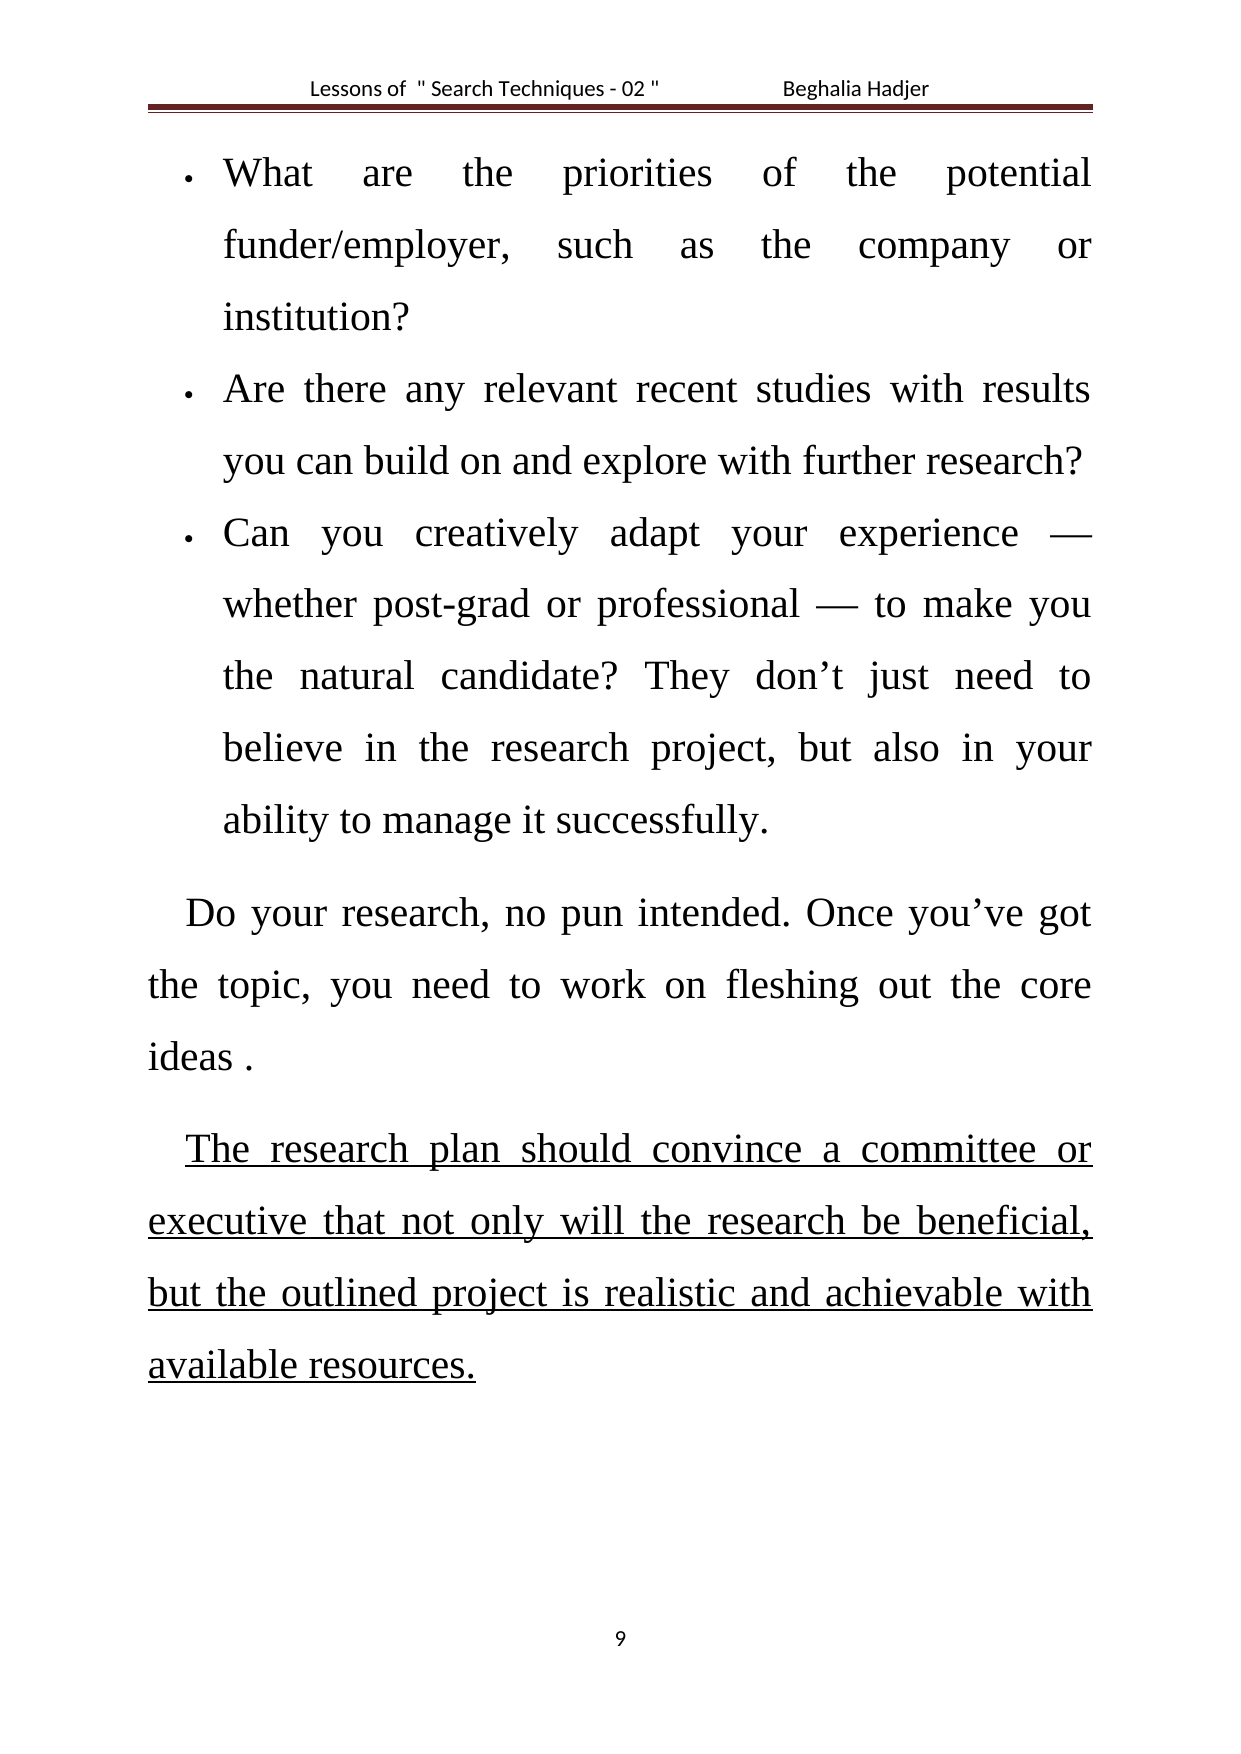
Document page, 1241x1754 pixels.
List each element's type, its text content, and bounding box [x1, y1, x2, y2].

subtitle What are the priorities of the potential funder/employer, such as the company or institution? [185, 148, 1093, 339]
subtitle Can you creatively adapt your experience — whether post-grad or professional — to make you the natural candidate? They don’t just need to believe in the research project, but also in your ability to manage it successfully. [185, 507, 1093, 842]
subtitle Do your research, no pun intended. Once you’ve got the topic, you need to work on fleshing out the core ideas . [148, 887, 1093, 1079]
subtitle Are there any relevant recent studies with results you can build on and explore with further research? [185, 363, 1093, 483]
subtitle The research plan should convince a committee or executive that not only will the research be beneficial, but the outlined project is realistic and achievable with available resources. [148, 1124, 1093, 1237]
subtitle The research plan should convince a committee or executive that not only will the research be beneficial, but the outlined project is realistic and achievable with available resources. [148, 1311, 1093, 1387]
subtitle The research plan should convince a committee or executive that not only will the research be beneficial, but the outlined project is realistic and achievable with available resources. [148, 1239, 1093, 1309]
